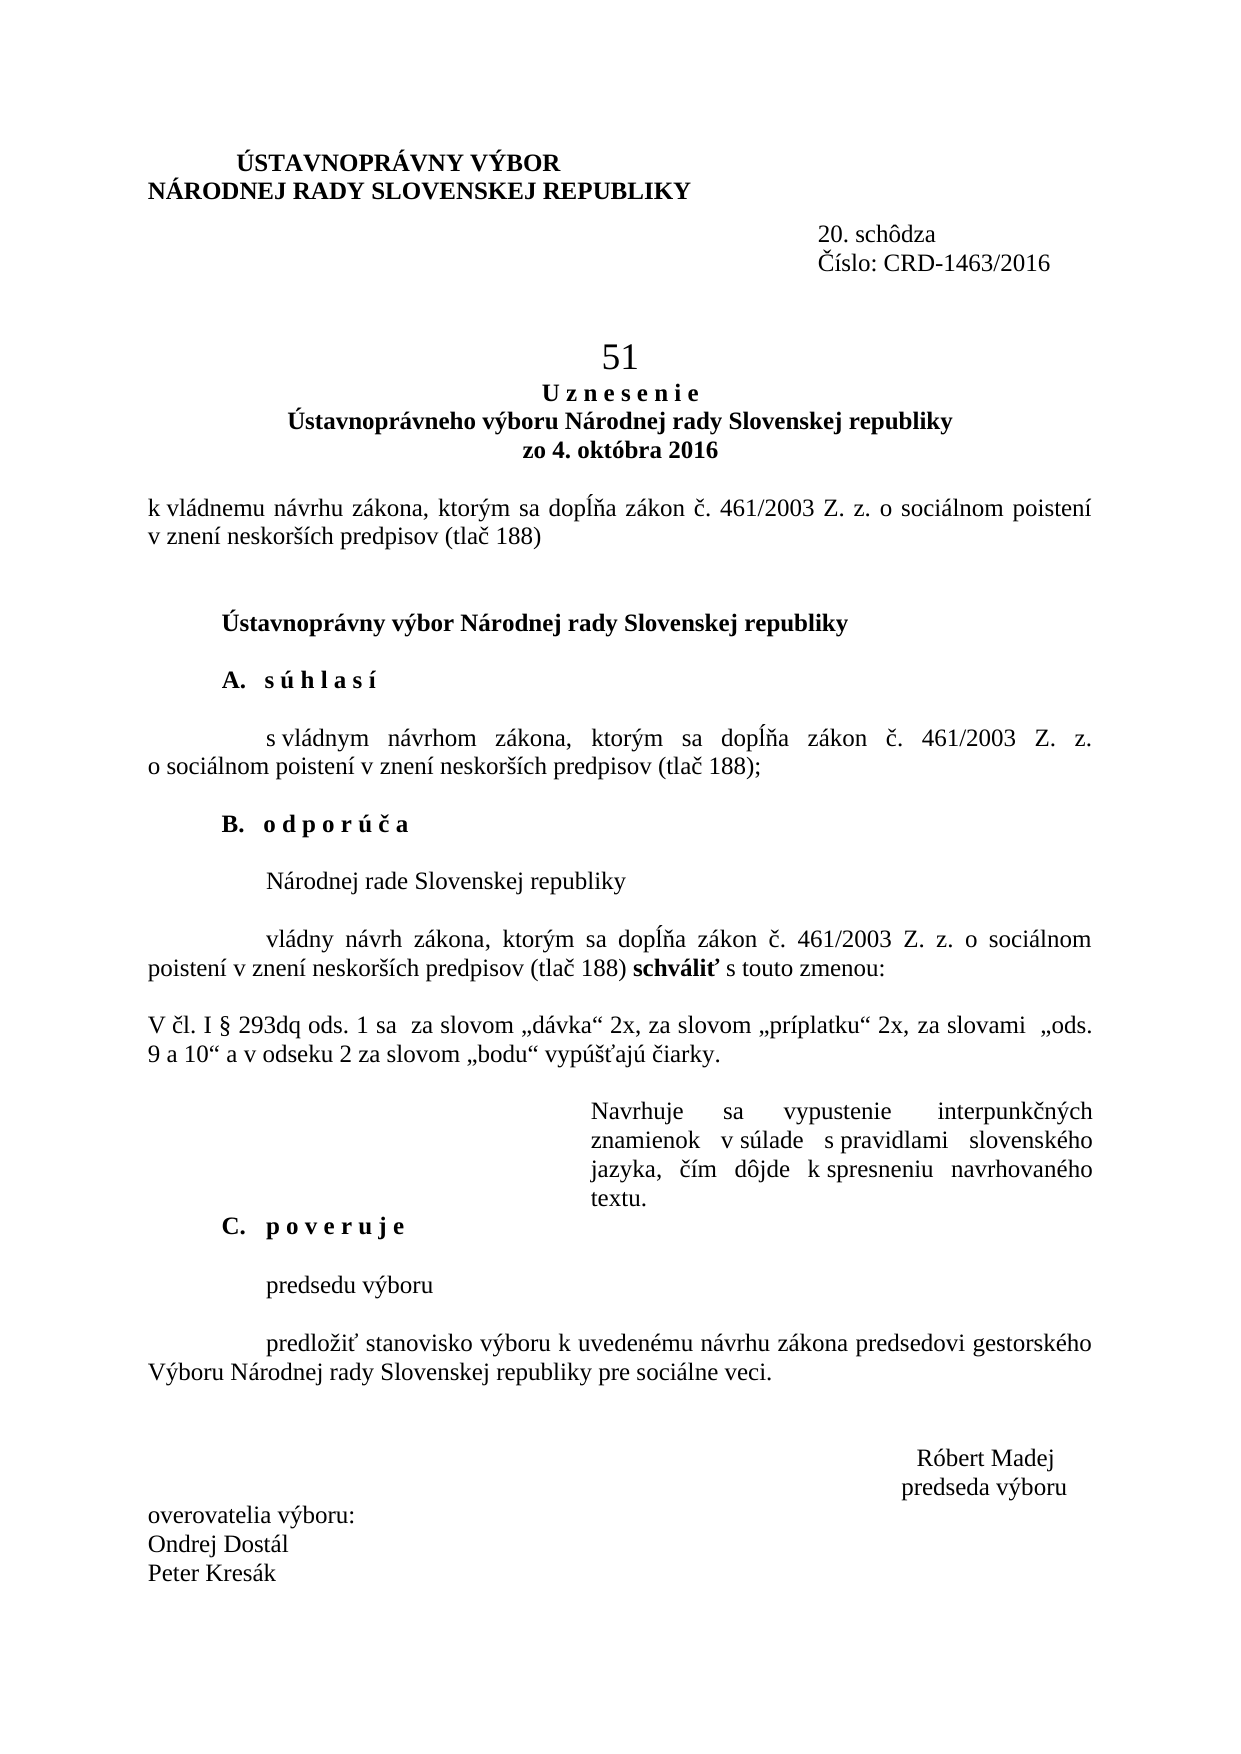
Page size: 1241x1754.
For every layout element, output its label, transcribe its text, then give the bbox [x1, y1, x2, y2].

text k vládnemu návrhu zákona, ktorým sa dopĺňa zákon č. 461/2003 Z. z. o sociálnom poistení v znení neskorších predpisov (tlač 188) [148, 493, 1093, 550]
text Peter Kresák [148, 1558, 1093, 1587]
text predseda výboru [369, 1472, 1093, 1501]
list V čl. I § 293dq ods. 1 sa za slovom „dávka“ 2x, za slovom „príplatku“ 2x, za slovami „ods. 9 a 10“ a v odseku 2 za slovom „bodu“ vypúšťajú čiarky. [148, 1010, 1093, 1068]
text Ústavnoprávneho výboru Národnej rady Slovenskej republiky [148, 406, 1093, 435]
text overovatelia výboru: [148, 1501, 1093, 1529]
text 20. schôdza [148, 219, 1093, 248]
text B. o d p o r ú č a [148, 809, 1093, 838]
text vládny návrh zákona, ktorým sa dopĺňa zákon č. 461/2003 Z. z. o sociálnom poistení v znení neskorších predpisov (tlač 188) schváliť s touto zmenou: [148, 924, 1093, 981]
text Národnej rade Slovenskej republiky [148, 866, 1093, 895]
text s vládnym návrhom zákona, ktorým sa dopĺňa zákon č. 461/2003 Z. z. o sociálnom poistení v znení neskorších predpisov (tlač 188); [148, 723, 1093, 780]
text 51 [148, 334, 1093, 378]
text predsedu výboru [148, 1271, 1093, 1299]
text C. p o v e r u j e [148, 1211, 1093, 1240]
subtitle Ústavnoprávny výbor Národnej rady Slovenskej republiky [148, 608, 1093, 636]
text Ondrej Dostál [148, 1529, 1093, 1558]
text Číslo: CRD-1463/2016 [729, 248, 1093, 277]
text U z n e s e n i e [148, 378, 1093, 406]
text NÁRODNEJ RADY SLOVENSKEJ REPUBLIKY [148, 176, 1093, 205]
list s ú h l a s í [222, 665, 1093, 694]
subtitle ÚSTAVNOPRÁVNY VÝBOR [236, 148, 1093, 176]
text zo 4. októbra 2016 [148, 435, 1093, 464]
text predložiť stanovisko výboru k uvedenému návrhu zákona predsedovi gestorského Výboru Národnej rady Slovenskej republiky pre sociálne veci. [148, 1328, 1093, 1386]
text Navrhuje sa vypustenie interpunkčných znamienok v súlade s pravidlami slovenského jazyka, čím dôjde k spresneniu navrhovaného textu. [591, 1096, 1093, 1211]
text Róbert Madej [148, 1443, 1093, 1472]
